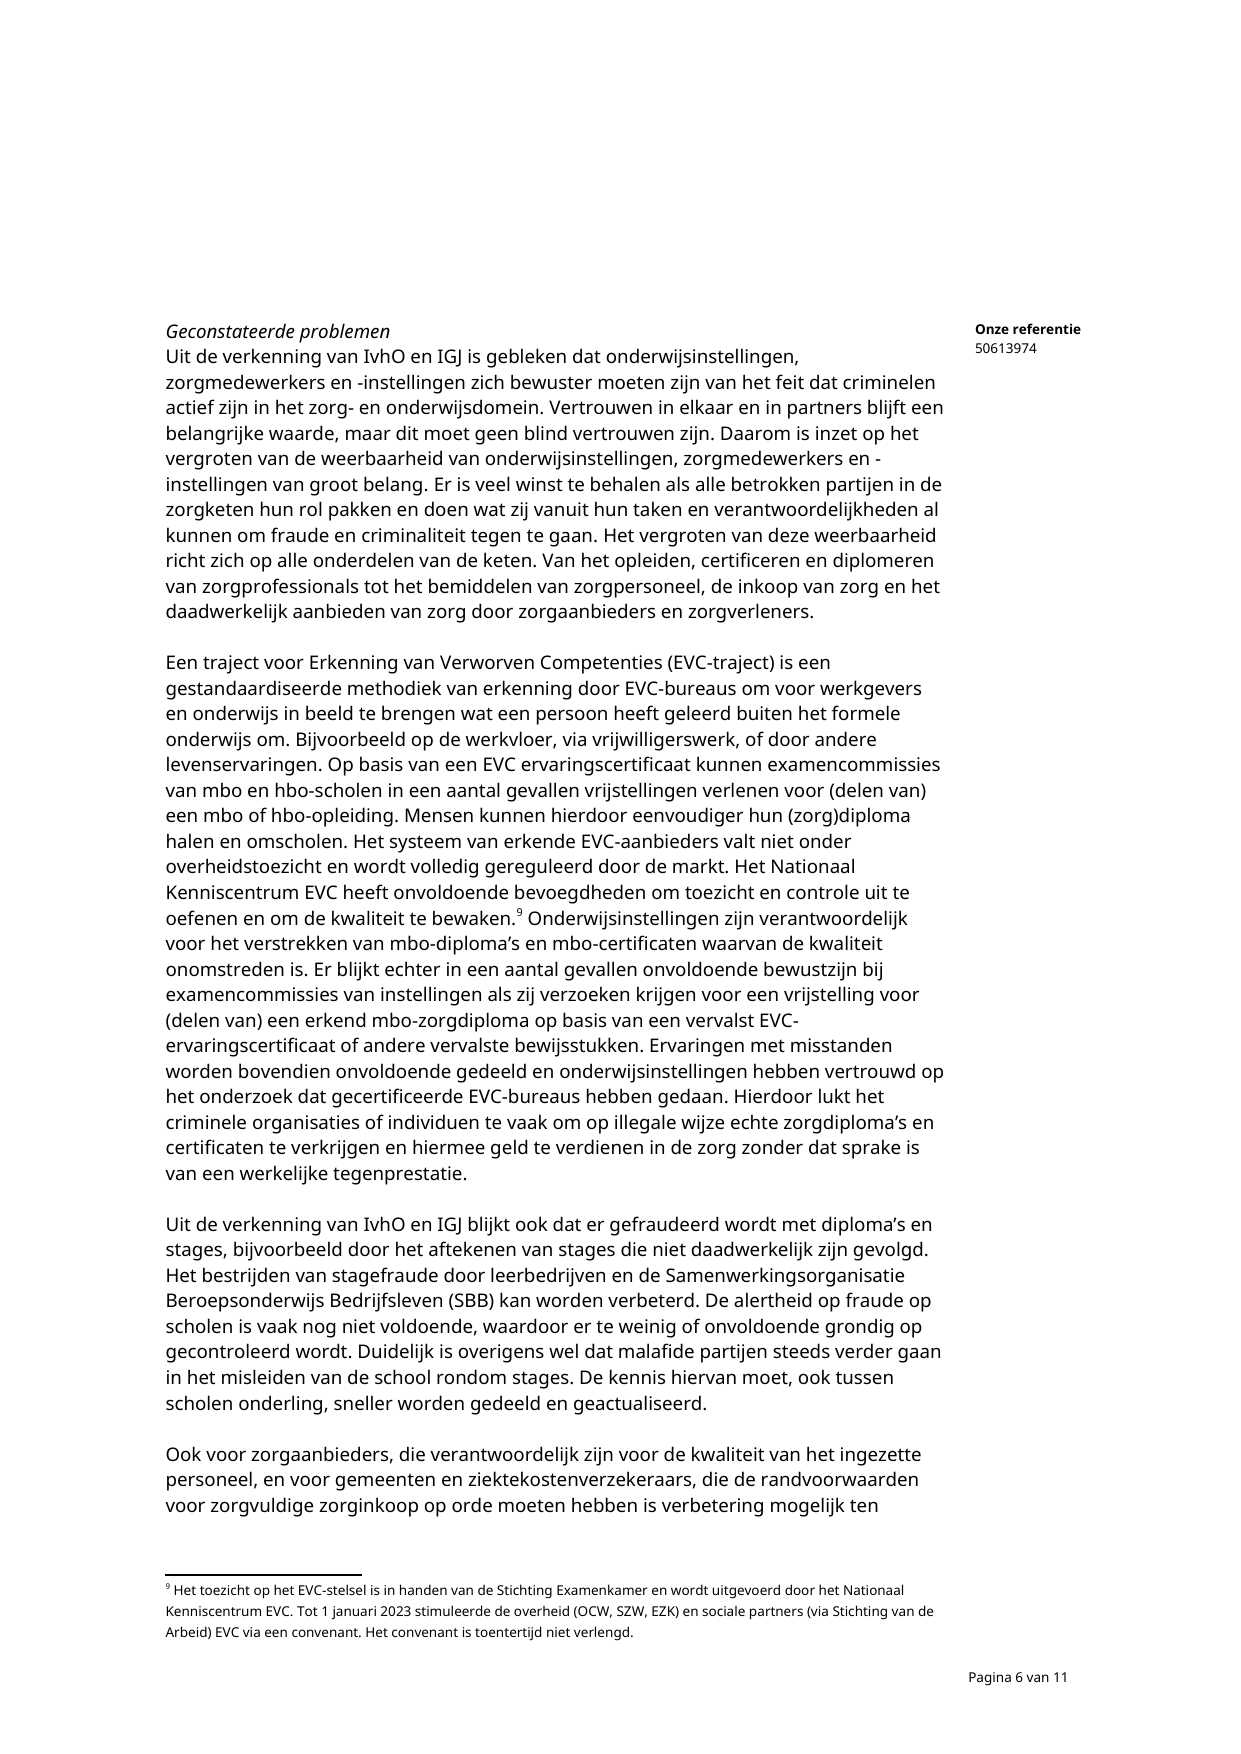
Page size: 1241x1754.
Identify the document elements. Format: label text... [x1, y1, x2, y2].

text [165, 1441, 947, 1517]
text Geconstateerde problemen [165, 318, 947, 343]
text Uit de verkenning van IvhO en IGJ is gebleken dat onderwijsinstellingen, zorgmedewerkers en -instellingen zich bewuster moeten zijn van het feit dat criminelen actief zijn in het zorg- en onderwijsdomein. Vertrouwen in elkaar en in partners blijft een belangrijke waarde, maar dit moet geen blind vertrouwen zijn. Daarom is inzet op het vergroten van de weerbaarheid van onderwijsinstellingen, zorgmedewerkers en -instellingen van groot belang. Er is veel winst te behalen als alle betrokken partijen in de zorgketen hun rol pakken en doen wat zij vanuit hun taken en verantwoordelijkheden al kunnen om fraude en criminaliteit tegen te gaan. Het vergroten van deze weerbaarheid richt zich op alle onderdelen van de keten. Van het opleiden, certificeren en diplomeren van zorgprofessionals tot het bemiddelen van zorgpersoneel, de inkoop van zorg en het daadwerkelijk aanbieden van zorg door zorgaanbieders en zorgverleners. [165, 343, 947, 624]
text Een traject voor Erkenning van Verworven Competenties (EVC-traject) is een gestandaardiseerde methodiek van erkenning door EVC-bureaus om voor werkgevers en onderwijs in beeld te brengen wat een persoon heeft geleerd buiten het formele onderwijs om. Bijvoorbeeld op de werkvloer, via vrijwilligerswerk, of door andere levenservaringen. Op basis van een EVC ervaringscertificaat kunnen examencommissies van mbo en hbo-scholen in een aantal gevallen vrijstellingen verlenen voor (delen van) een mbo of hbo-opleiding. Mensen kunnen hierdoor eenvoudiger hun (zorg)diploma halen en omscholen. Het systeem van erkende EVC-aanbieders valt niet onder overheidstoezicht en wordt volledig gereguleerd door de markt. Het Nationaal Kenniscentrum EVC heeft onvoldoende bevoegdheden om toezicht en controle uit te oefenen en om de kwaliteit te bewaken. Onderwijsinstellingen zijn verantwoordelijk voor het verstrekken van mbo-diploma’s en mbo-certificaten waarvan de kwaliteit onomstreden is. Er blijkt echter in een aantal gevallen onvoldoende bewustzijn bij examencommissies van instellingen als zij verzoeken krijgen voor een vrijstelling voor (delen van) een erkend mbo-zorgdiploma op basis van een vervalst EVC-ervaringscertificaat of andere vervalste bewijsstukken. Ervaringen met misstanden worden bovendien onvoldoende gedeeld en onderwijsinstellingen hebben vertrouwd op het onderzoek dat gecertificeerde EVC-bureaus hebben gedaan. Hierdoor lukt het criminele organisaties of individuen te vaak om op illegale wijze echte zorgdiploma’s en certificaten te verkrijgen en hiermee geld te verdienen in de zorg zonder dat sprake is van een werkelijke tegenprestatie. [165, 650, 947, 1186]
text Uit de verkenning van IvhO en IGJ blijkt ook dat er gefraudeerd wordt met diploma’s en stages, bijvoorbeeld door het aftekenen van stages die niet daadwerkelijk zijn gevolgd. Het bestrijden van stagefraude door leerbedrijven en de Samenwerkingsorganisatie Beroepsonderwijs Bedrijfsleven (SBB) kan worden verbeterd. De alertheid op fraude op scholen is vaak nog niet voldoende, waardoor er te weinig of onvoldoende grondig op gecontroleerd wordt. Duidelijk is overigens wel dat malafide partijen steeds verder gaan in het misleiden van de school rondom stages. De kennis hiervan moet, ook tussen scholen onderling, sneller worden gedeeld en geactualiseerd. [165, 1211, 947, 1415]
